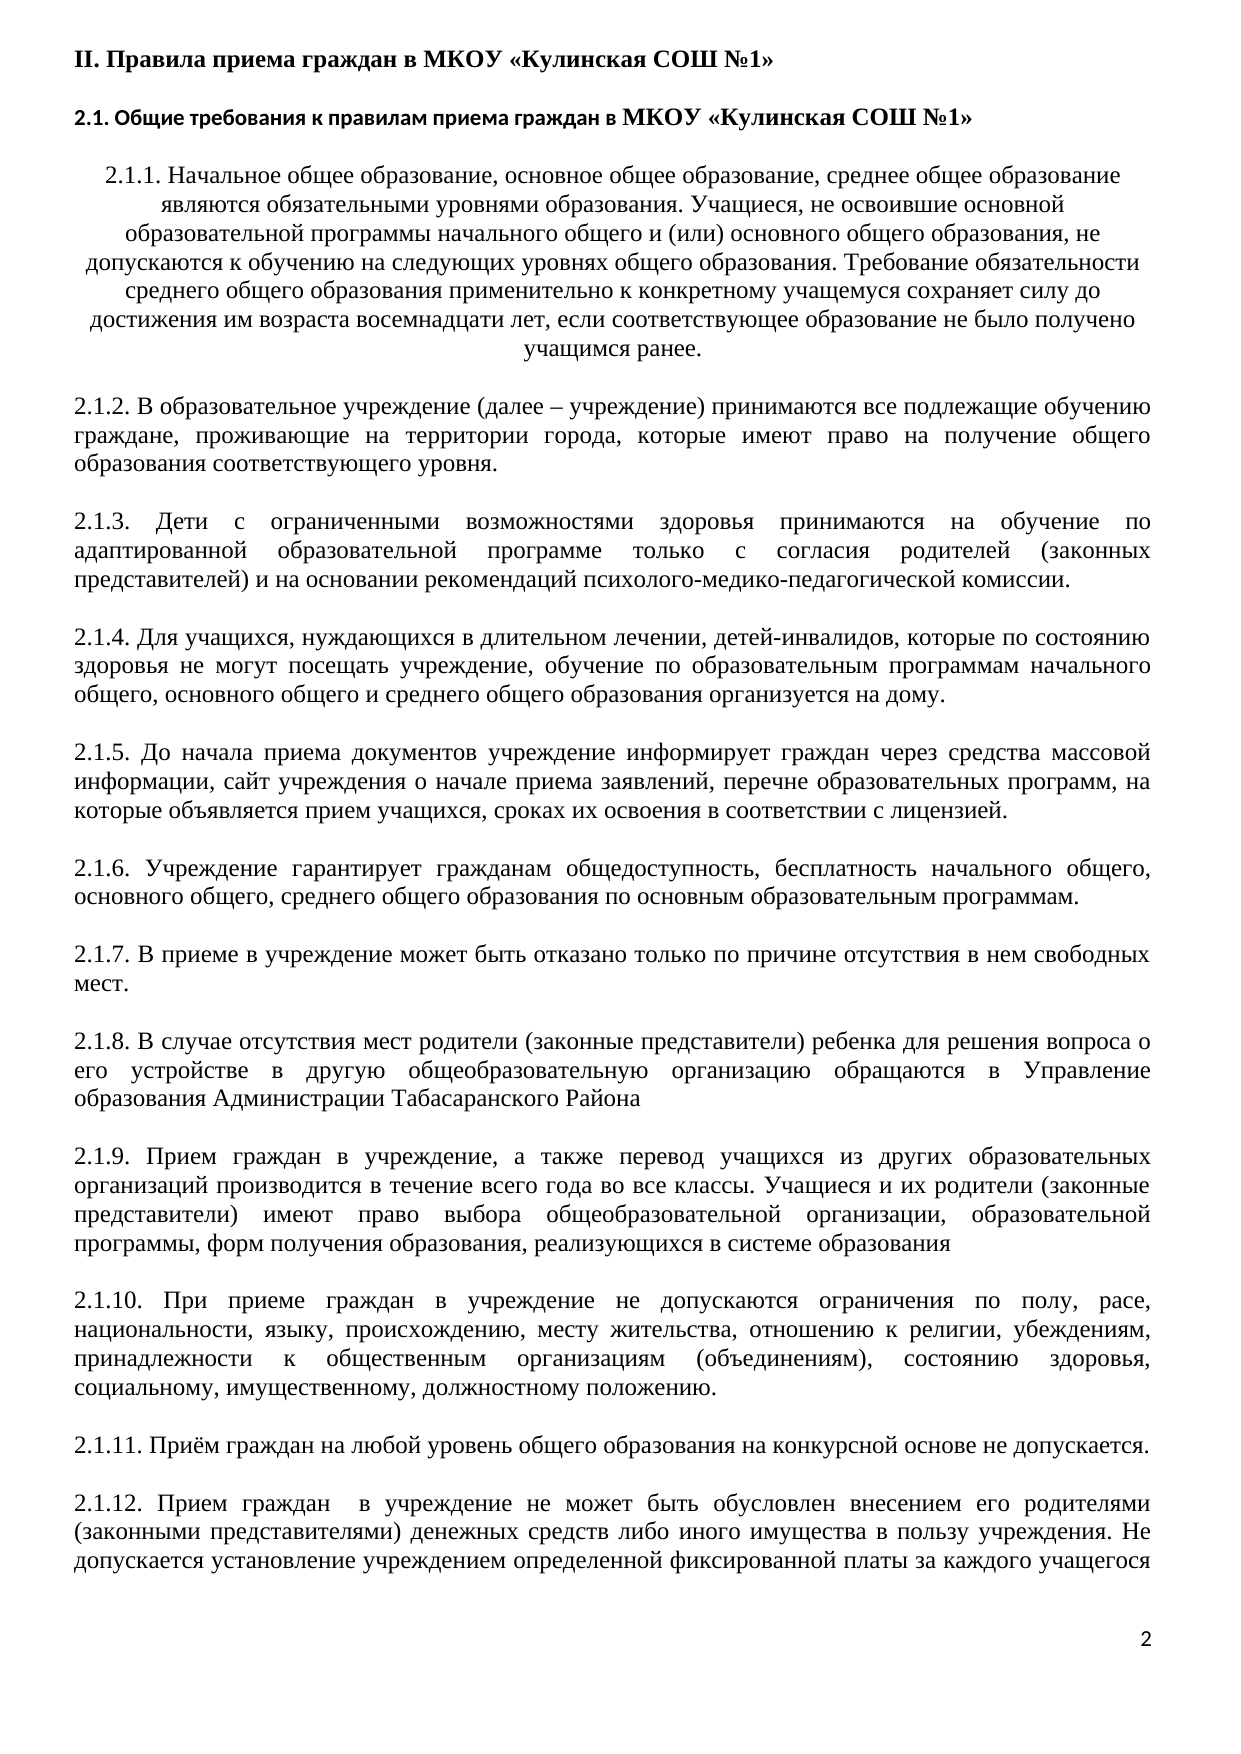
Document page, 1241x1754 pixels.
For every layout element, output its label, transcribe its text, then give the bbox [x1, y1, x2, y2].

text 2.1.6. Учреждение гарантирует гражданам общедоступность, бесплатность начального общего, основного общего, среднего общего образования по основным образовательным программам. [74, 853, 1152, 910]
text 2.1.3. Дети с ограниченными возможностями здоровья принимаются на обучение по адаптированной образовательной программе только с согласия родителей (законных представителей) и на основании рекомендаций психолого-медико-педагогической комиссии. [74, 506, 1152, 593]
text 2.1.1. Начальное общее образование, основное общее образование, среднее общее образование являются обязательными уровнями образования. Учащиеся, не освоившие основной образовательной программы начального общего и (или) основного общего образования, не допускаются к обучению на следующих уровнях общего образования. Требование обязательности среднего общего образования применительно к конкретному учащемуся сохраняет силу до достижения им возраста восемнадцати лет, если соответствующее образование не было получено учащимся ранее. [74, 161, 1152, 362]
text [74, 1488, 1152, 1574]
text II. Правила приема граждан в МКОУ «Кулинская СОШ №1» [74, 44, 1152, 73]
text 2.1.8. В случае отсутствия мест родители (законные представители) ребенка для решения вопроса о его устройстве в другую общеобразовательную организацию обращаются в Управление образования Администрации Табасаранского Района [74, 1026, 1152, 1112]
text 2.1.9. Прием граждан в учреждение, а также перевод учащихся из других образовательных организаций производится в течение всего года во все классы. Учащиеся и их родители (законные представители) имеют право выбора общеобразовательной организации, образовательной программы, форм получения образования, реализующихся в системе образования [74, 1141, 1152, 1256]
text 2.1.11. Приём граждан на любой уровень общего образования на конкурсной основе не допускается. [74, 1430, 1152, 1458]
text 2.1.5. До начала приема документов учреждение информирует граждан через средства массовой информации, сайт учреждения о начале приема заявлений, перечне образовательных программ, на которые объявляется прием учащихся, сроках их освоения в соответствии с лицензией. [74, 737, 1152, 823]
text 2.1.4. Для учащихся, нуждающихся в длительном лечении, детей-инвалидов, которые по состоянию здоровья не могут посещать учреждение, обучение по образовательным программам начального общего, основного общего и среднего общего образования организуется на дому. [74, 622, 1152, 708]
text 2.1.10. При приеме граждан в учреждение не допускаются ограничения по полу, расе, национальности, языку, происхождению, месту жительства, отношению к религии, убеждениям, принадлежности к общественным организациям (объединениям), состоянию здоровья, социальному, имущественному, должностному положению. [74, 1286, 1152, 1401]
text 2.1.2. В образовательное учреждение (далее – учреждение) принимаются все подлежащие обучению граждане, проживающие на территории города, которые имеют право на получение общего образования соответствующего уровня. [74, 391, 1152, 477]
text 2.1.7. В приеме в учреждение может быть отказано только по причине отсутствия в нем свободных мест. [74, 939, 1152, 997]
text 2.1. Общие требования к правилам приема граждан в МКОУ «Кулинская СОШ №1» [74, 102, 1152, 131]
